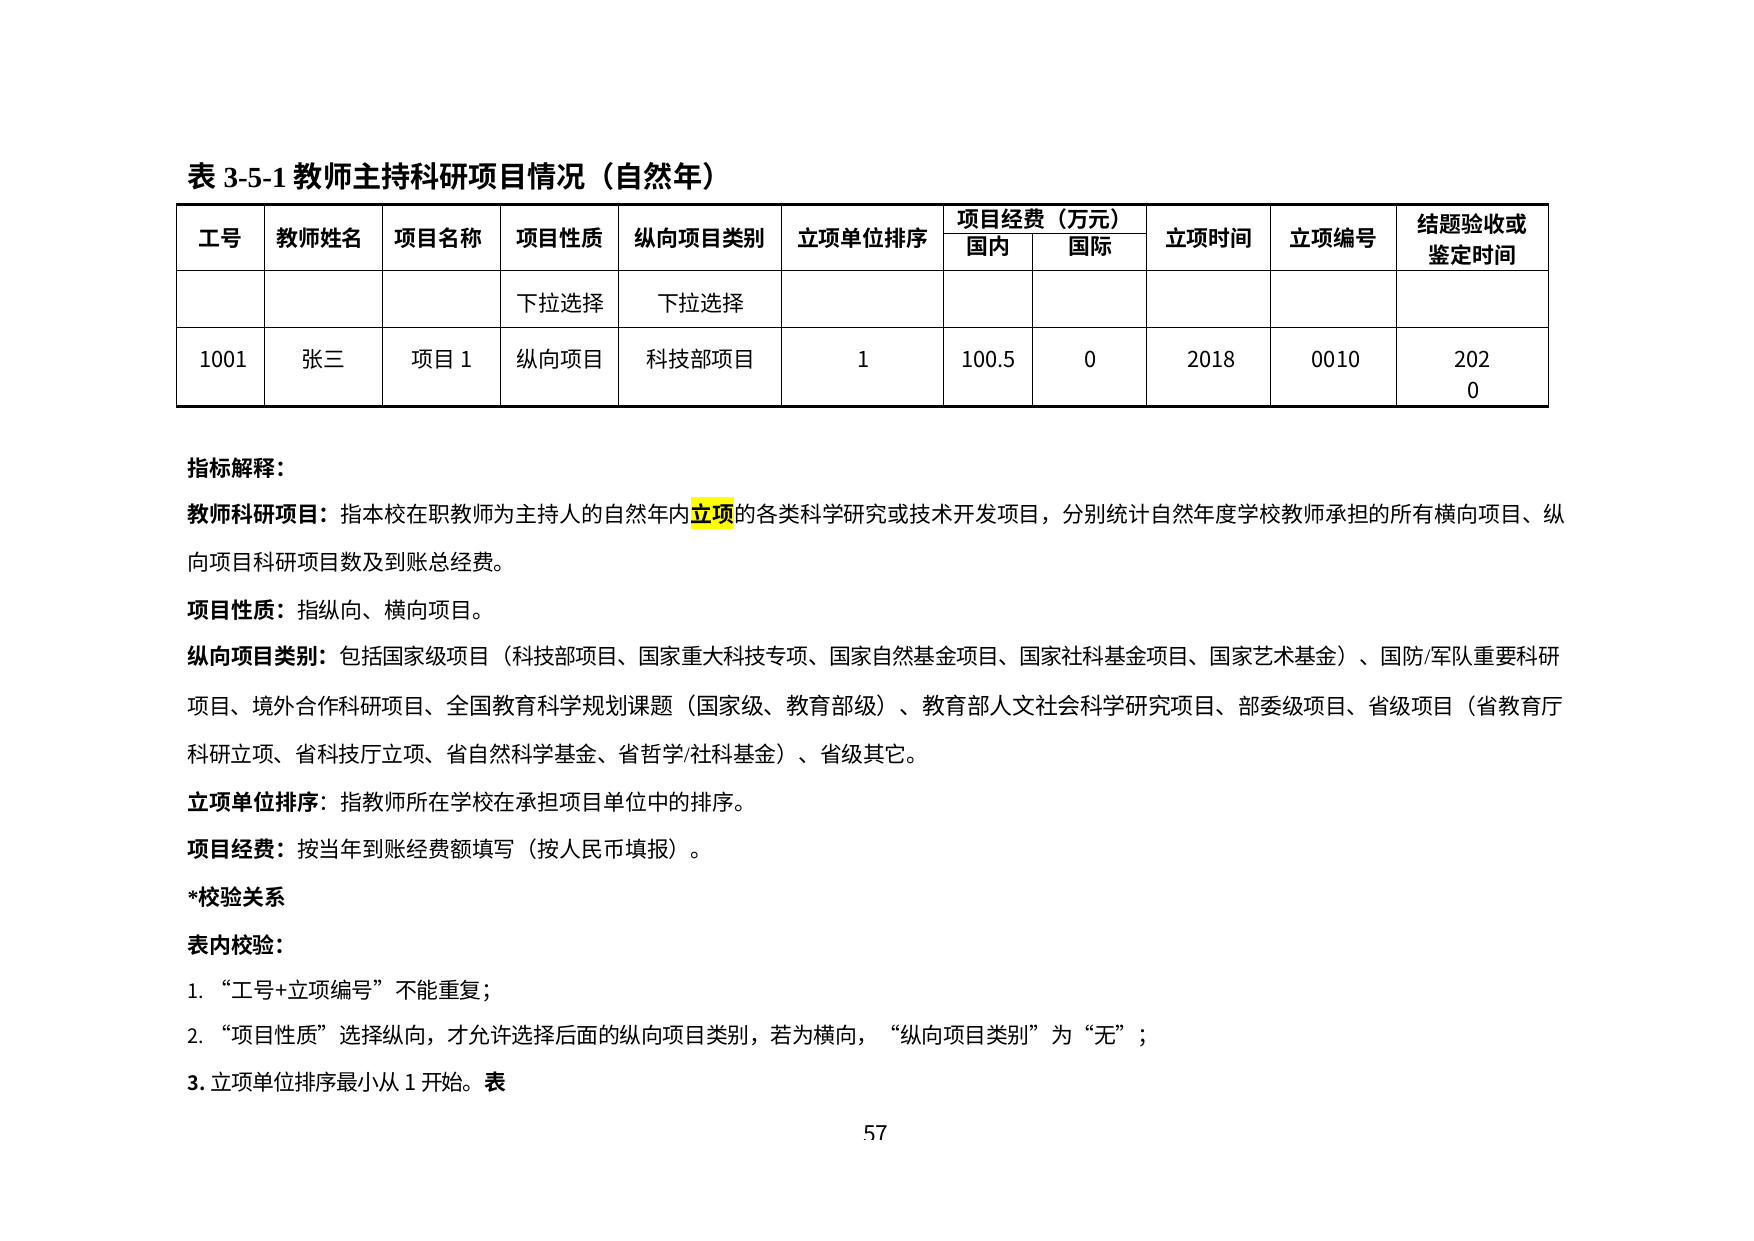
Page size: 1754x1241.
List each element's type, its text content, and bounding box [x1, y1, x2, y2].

table_cell [1033, 271, 1146, 327]
text 教师科研项目：指本校在职教师为主持人的自然年内立项的各类科学研究或技术开发项目，分别统计自然年度学校教师承担的所有横向项目、纵向项目科研项目数及到账总经费。 [187, 497, 1567, 577]
list “项目性质”选择纵向，才允许选择后面的纵向项目类别，若为横向，“纵向项目类别”为“无”； [187, 1018, 1721, 1050]
table_cell 下拉选择 [501, 271, 618, 327]
table_cell 国际 [1033, 234, 1146, 270]
table_cell 0010 [1271, 328, 1396, 405]
subtitle 表 3-5-1 教师主持科研项目情况（自然年） [187, 153, 1721, 196]
table_cell 国内 [944, 234, 1032, 270]
table_cell 0 [1033, 328, 1146, 405]
table_cell [383, 271, 500, 327]
list “工号+立项编号”不能重复； [187, 976, 1721, 1004]
table_header 立项时间 [1147, 206, 1270, 270]
table_cell 项目 1 [383, 328, 500, 405]
table_cell 张三 [265, 328, 382, 405]
text 项目性质：指纵向、横向项目。 [187, 593, 1721, 624]
table_cell 下拉选择 [619, 271, 781, 327]
table_header 结题验收或鉴定时间 [1397, 206, 1548, 270]
text 立项单位排序：指教师所在学校在承担项目单位中的排序。项目经费：按当年到账经费额填写（按人民币填报）。 [187, 785, 758, 864]
table_cell [177, 271, 264, 327]
table_header 项目名称 [383, 206, 500, 270]
table_header 立项编号 [1271, 206, 1396, 270]
table_header 工号 [177, 206, 264, 270]
table_header 项目经费（万元） [944, 206, 1146, 233]
subtitle 指标解释： [187, 451, 1721, 483]
table_header 教师姓名 [265, 206, 382, 270]
table_cell 100.5 [944, 328, 1032, 405]
table_cell [1271, 271, 1396, 327]
table_cell 科技部项目 [619, 328, 781, 405]
table_cell 纵向项目 [501, 328, 618, 405]
table_header 立项单位排序 [782, 206, 943, 270]
table_cell [265, 271, 382, 327]
table_cell [782, 271, 943, 327]
table_cell [1147, 271, 1270, 327]
table_cell 2020 [1397, 328, 1548, 405]
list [187, 1064, 516, 1096]
table_header 纵向项目类别 [619, 206, 781, 270]
table_cell 1001 [177, 328, 264, 405]
table_cell 1 [782, 328, 943, 405]
table_cell 2018 [1147, 328, 1270, 405]
table_cell [944, 271, 1032, 327]
text 纵向项目类别：包括国家级项目（科技部项目、国家重大科技专项、国家自然基金项目、国家社科基金项目、国家艺术基金）、国防/军队重要科研项目、境外合作科研项目、全国教育科学规划课题（国家级、教育部级）、教育部人文社会科学研究项目、部委级项目、省级项目（省教育厅科研立项、省科技厅立项、省自然科学基金、省哲学/社科基金）、省级其它。 [187, 639, 1567, 768]
table_cell [1397, 271, 1548, 327]
subtitle *校验关系 表内校验： [187, 880, 308, 960]
table_header 项目性质 [501, 206, 618, 270]
